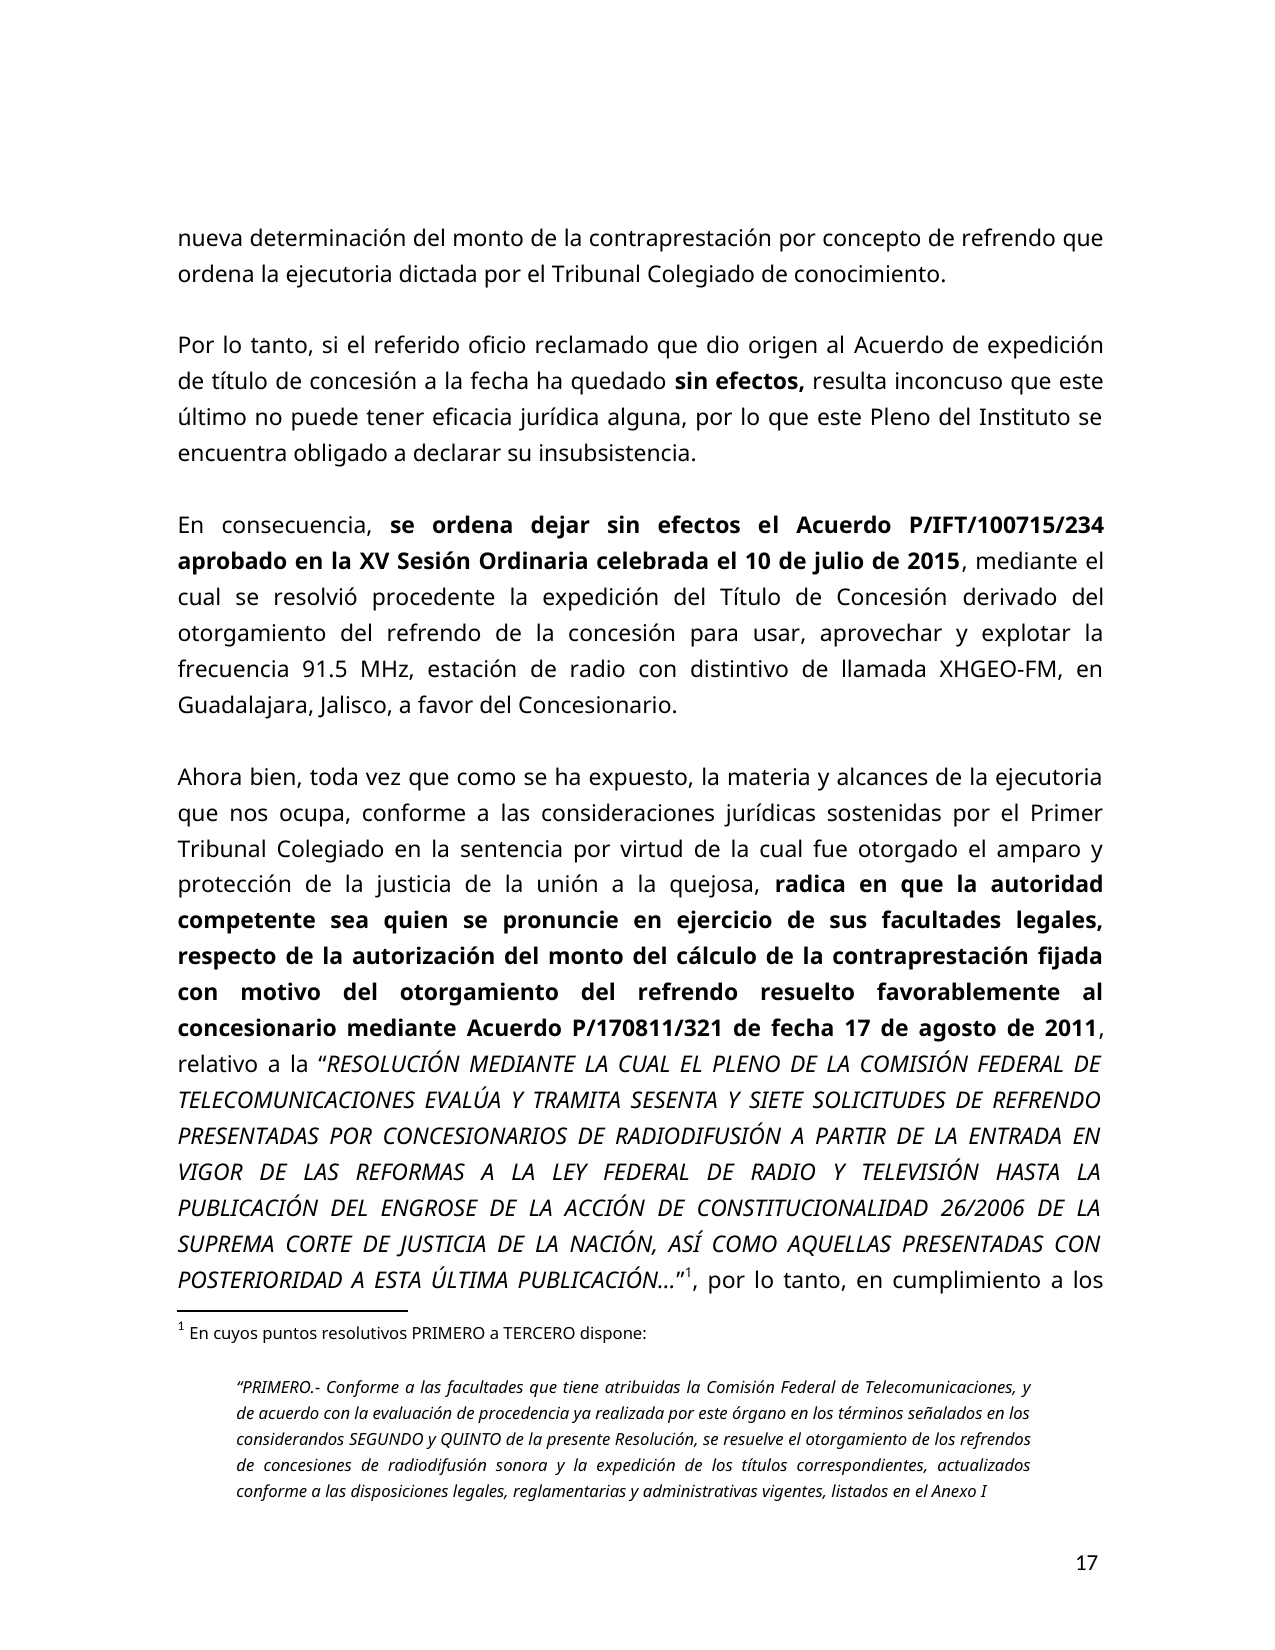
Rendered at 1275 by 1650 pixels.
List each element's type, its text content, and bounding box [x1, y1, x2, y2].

text Por lo tanto, si el referido oficio reclamado que dio origen al Acuerdo de expedición de título de concesión a la fecha ha quedado sin efectos, resulta inconcuso que este último no puede tener eficacia jurídica alguna, por lo que este Pleno del Instituto se encuentra obligado a declarar su insubsistencia. [177, 329, 1104, 468]
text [177, 761, 1104, 1295]
text En consecuencia, se ordena dejar sin efectos el Acuerdo P/IFT/100715/234 aprobado en la XV Sesión Ordinaria celebrada el 10 de julio de 2015, mediante el cual se resolvió procedente la expedición del Título de Concesión derivado del otorgamiento del refrendo de la concesión para usar, aprovechar y explotar la frecuencia 91.5 MHz, estación de radio con distintivo de llamada XHGEO-FM, en Guadalajara, Jalisco, a favor del Concesionario. [177, 509, 1104, 720]
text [177, 222, 1104, 289]
